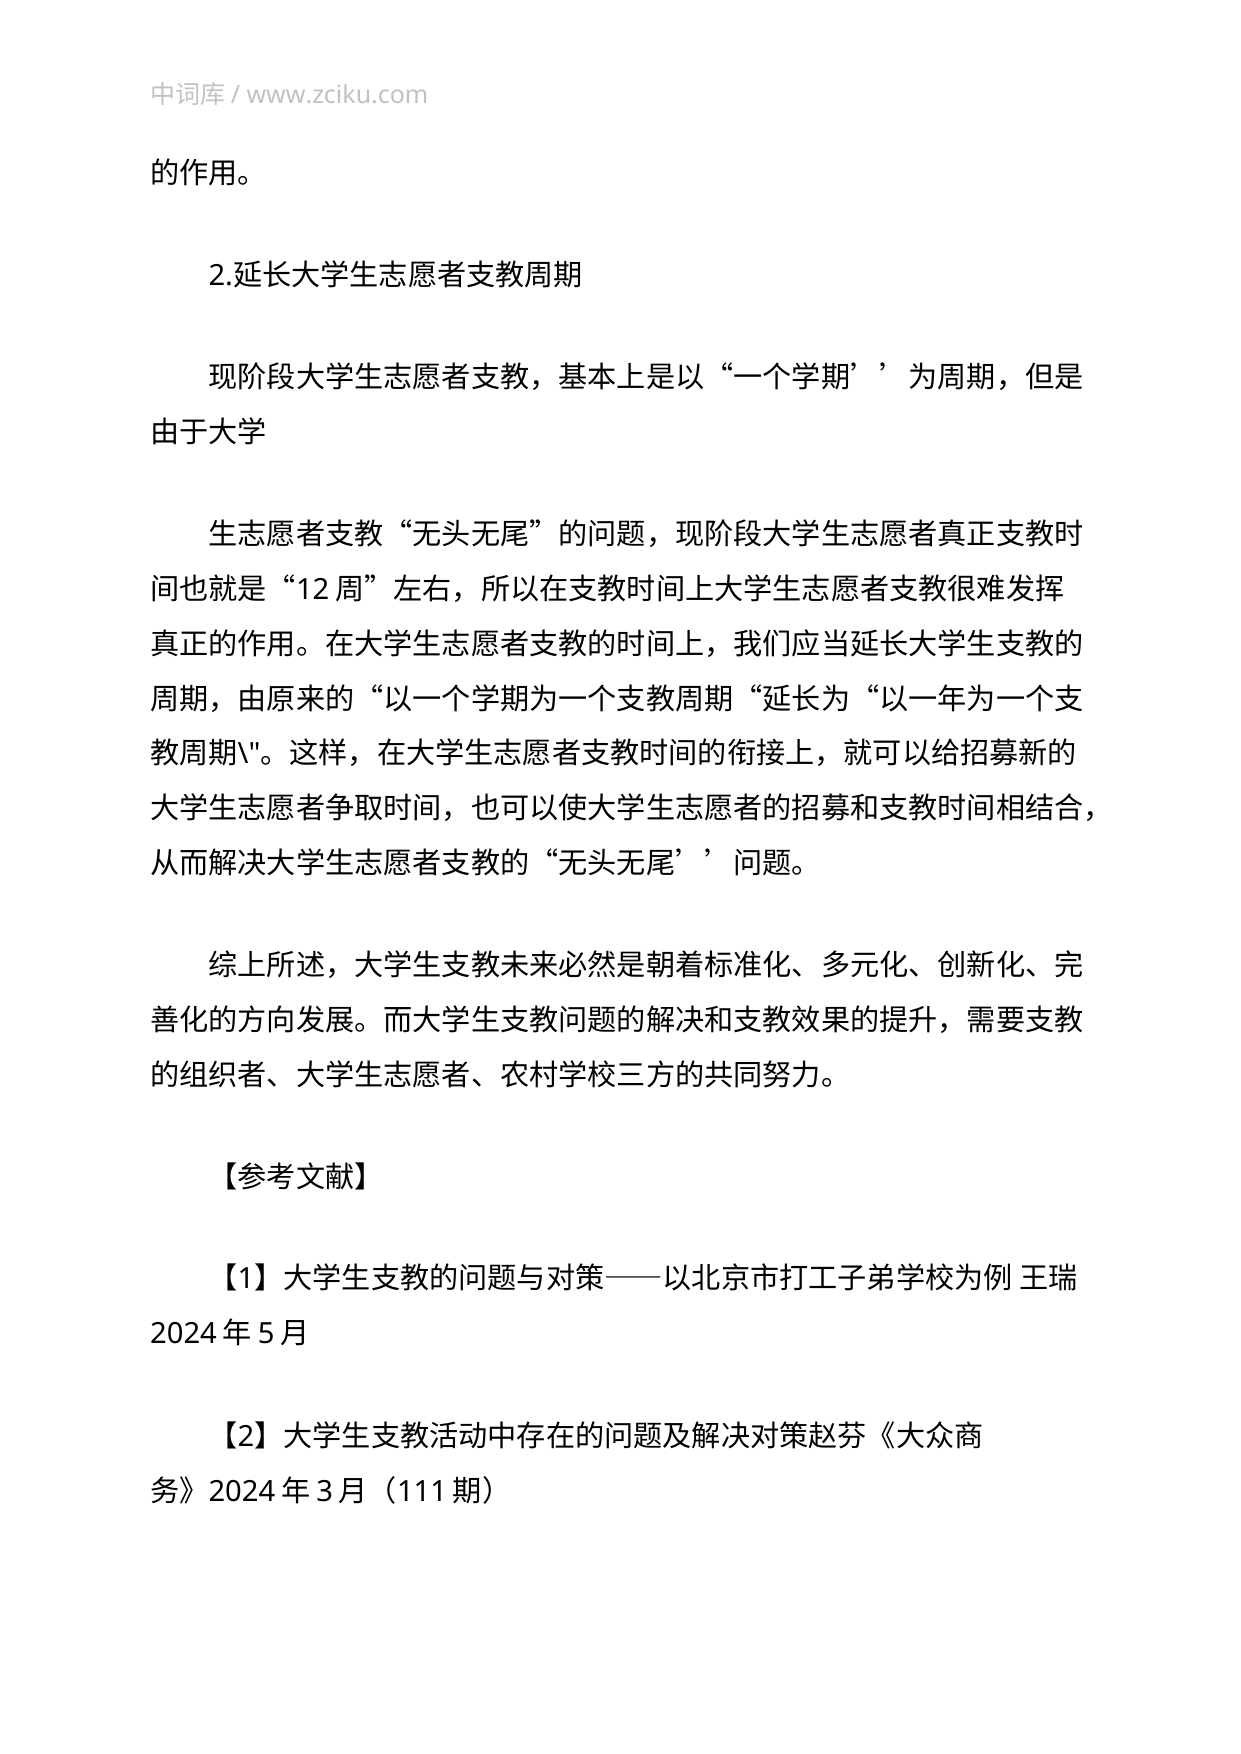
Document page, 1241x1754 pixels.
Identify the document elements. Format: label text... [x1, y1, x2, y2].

text 生志愿者支教“无头无尾”的问题，现阶段大学生志愿者真正支教时间也就是“12周”左右，所以在支教时间上大学生志愿者支教很难发挥真正的作用。在大学生志愿者支教的时间上，我们应当延长大学生支教的周期，由原来的“以一个学期为一个支教周期“延长为“以一年为一个支教周期\"。这样，在大学生志愿者支教时间的衔接上，就可以给招募新的大学生志愿者争取时间，也可以使大学生志愿者的招募和支教时间相结合，从而解决大学生志愿者支教的“无头无尾’’问题。 [150, 510, 1090, 882]
text 综上所述，大学生支教未来必然是朝着标准化、多元化、创新化、完善化的方向发展。而大学生支教问题的解决和支教效果的提升，需要支教的组织者、大学生志愿者、农村学校三方的共同努力。 [150, 942, 1090, 1094]
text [150, 150, 1090, 192]
text 2.延长大学生志愿者支教周期 [150, 252, 1090, 294]
text 【2】大学生支教活动中存在的问题及解决对策赵芬《大众商务》2024年3月（111期） [150, 1412, 1090, 1509]
text 现阶段大学生志愿者支教，基本上是以“一个学期’’为周期，但是由于大学 [150, 354, 1090, 451]
text 【1】大学生支教的问题与对策——以北京市打工子弟学校为例 王瑞 2024年5月 [150, 1255, 1090, 1352]
text 【参考文献】 [150, 1153, 1090, 1196]
